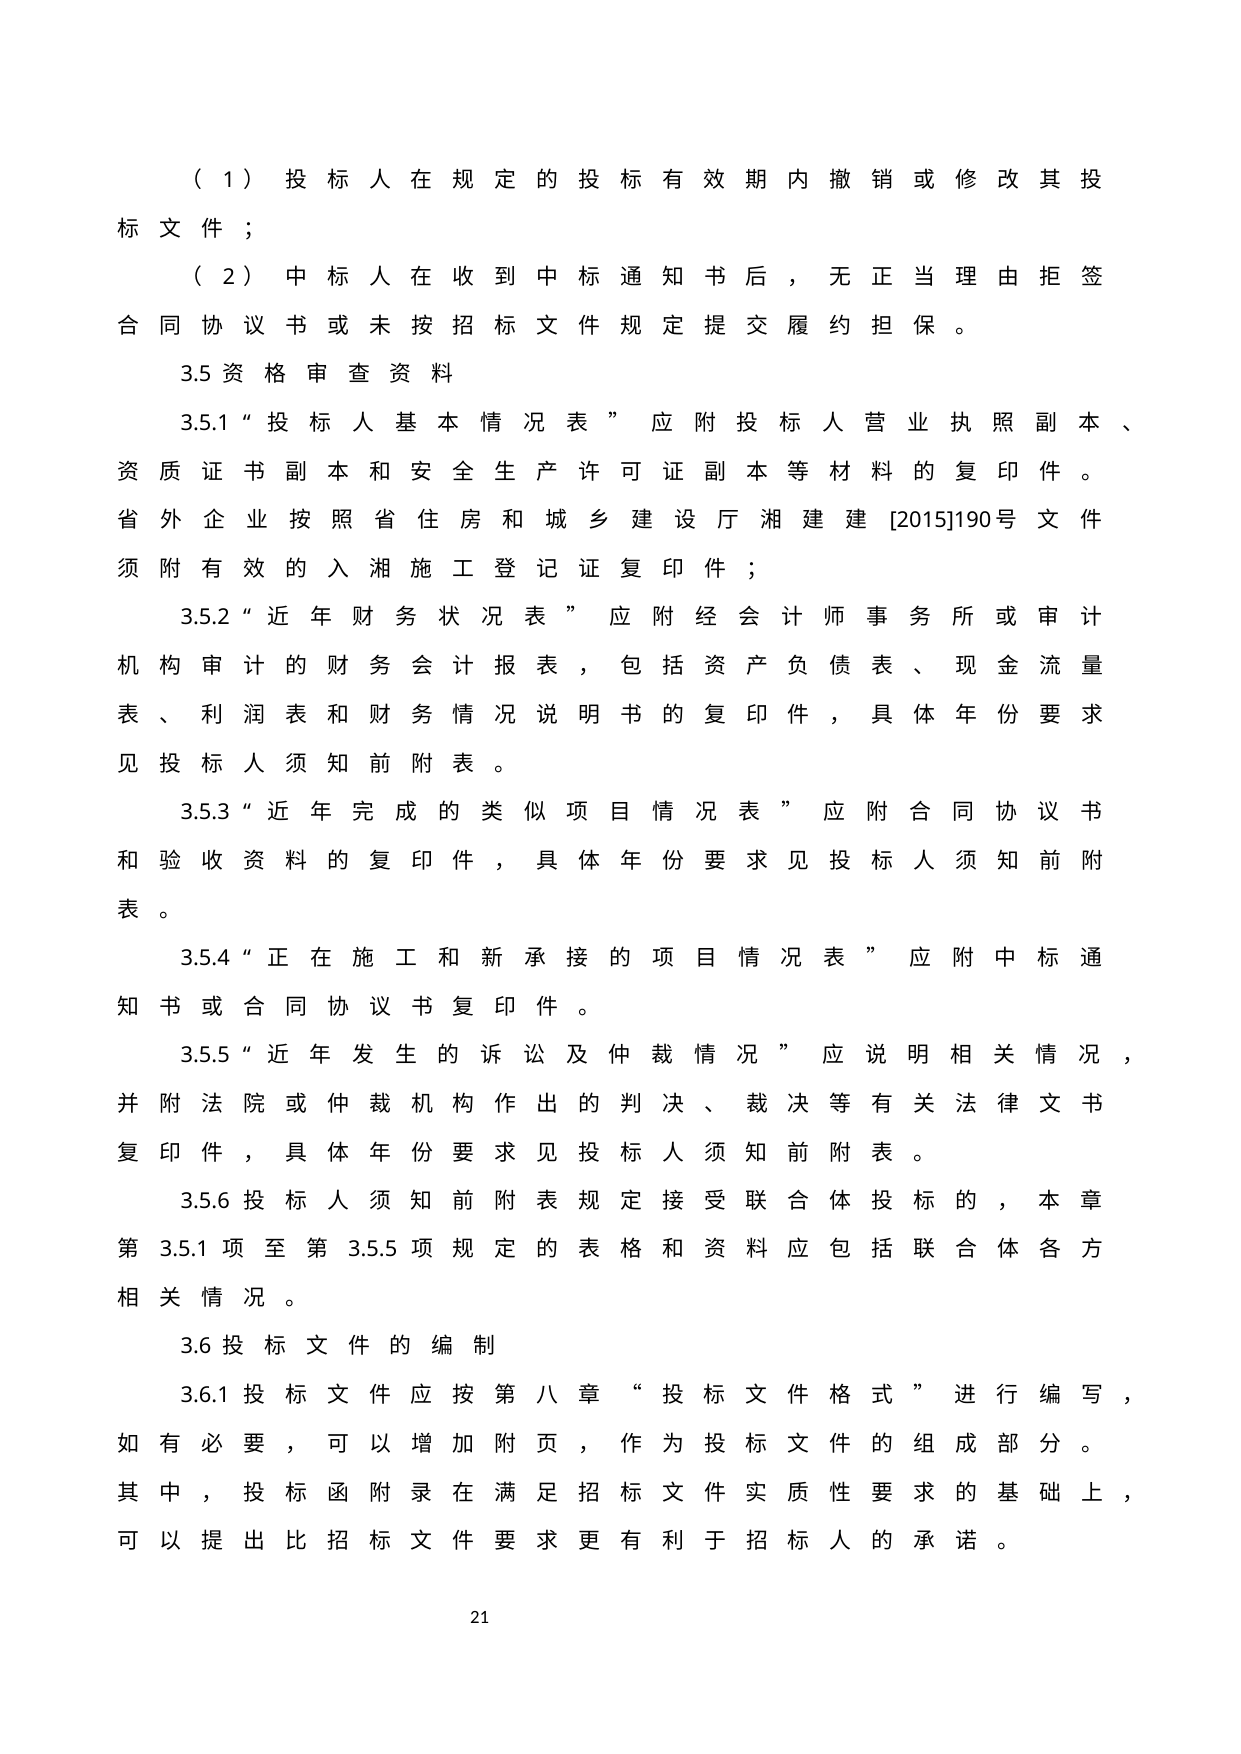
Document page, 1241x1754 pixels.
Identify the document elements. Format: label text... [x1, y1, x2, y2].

text 3.5.4 “正在施工和新承接的项目情况表”应附中标通知书或合同协议书复印件。 [118, 939, 1123, 1021]
text （2）中标人在收到中标通知书后，无正当理由拒签合同协议书或未按招标文件规定提交履约担保。 [118, 259, 1123, 340]
text 3.5 资格审查资料 [118, 356, 1123, 389]
text （1）投标人在规定的投标有效期内撤销或修改其投标文件； [118, 162, 1123, 243]
text 3.5.6 投标人须知前附表规定接受联合体投标的，本章第3.5.1 项至第3.5.5 项规定的表格和资料应包括联合体各方相关情况。 [118, 1182, 1123, 1312]
text 3.5.1 “投标人基本情况表”应附投标人营业执照副本、资质证书副本和安全生产许可证副本等材料的复印件。省外企业按照省住房和城乡建设厅湘建建[2015]190号文件须附有效的入湘施工登记证复印件； [118, 404, 1123, 583]
text 3.5.5 “近年发生的诉讼及仲裁情况”应说明相关情况，并附法院或仲裁机构作出的判决、裁决等有关法律文书复印件，具体年份要求见投标人须知前附表。 [118, 1037, 1123, 1167]
text 3.6.1 投标文件应按第八章“投标文件格式”进行编写，如有必要，可以增加附页，作为投标文件的组成部分。其中，投标函附录在满足招标文件实质性要求的基础上，可以提出比招标文件要求更有利于招标人的承诺。 [118, 1377, 1123, 1555]
text 3.5.3 “近年完成的类似项目情况表”应附合同协议书和验收资料的复印件，具体年份要求见投标人须知前附表。 [118, 794, 1123, 924]
text 3.5.2 “近年财务状况表”应附经会计师事务所或审计机构审计的财务会计报表，包括资产负债表、现金流量表、利润表和财务情况说明书的复印件，具体年份要求见投标人须知前附表。 [118, 599, 1123, 778]
text 3.6 投标文件的编制 [118, 1328, 1123, 1361]
